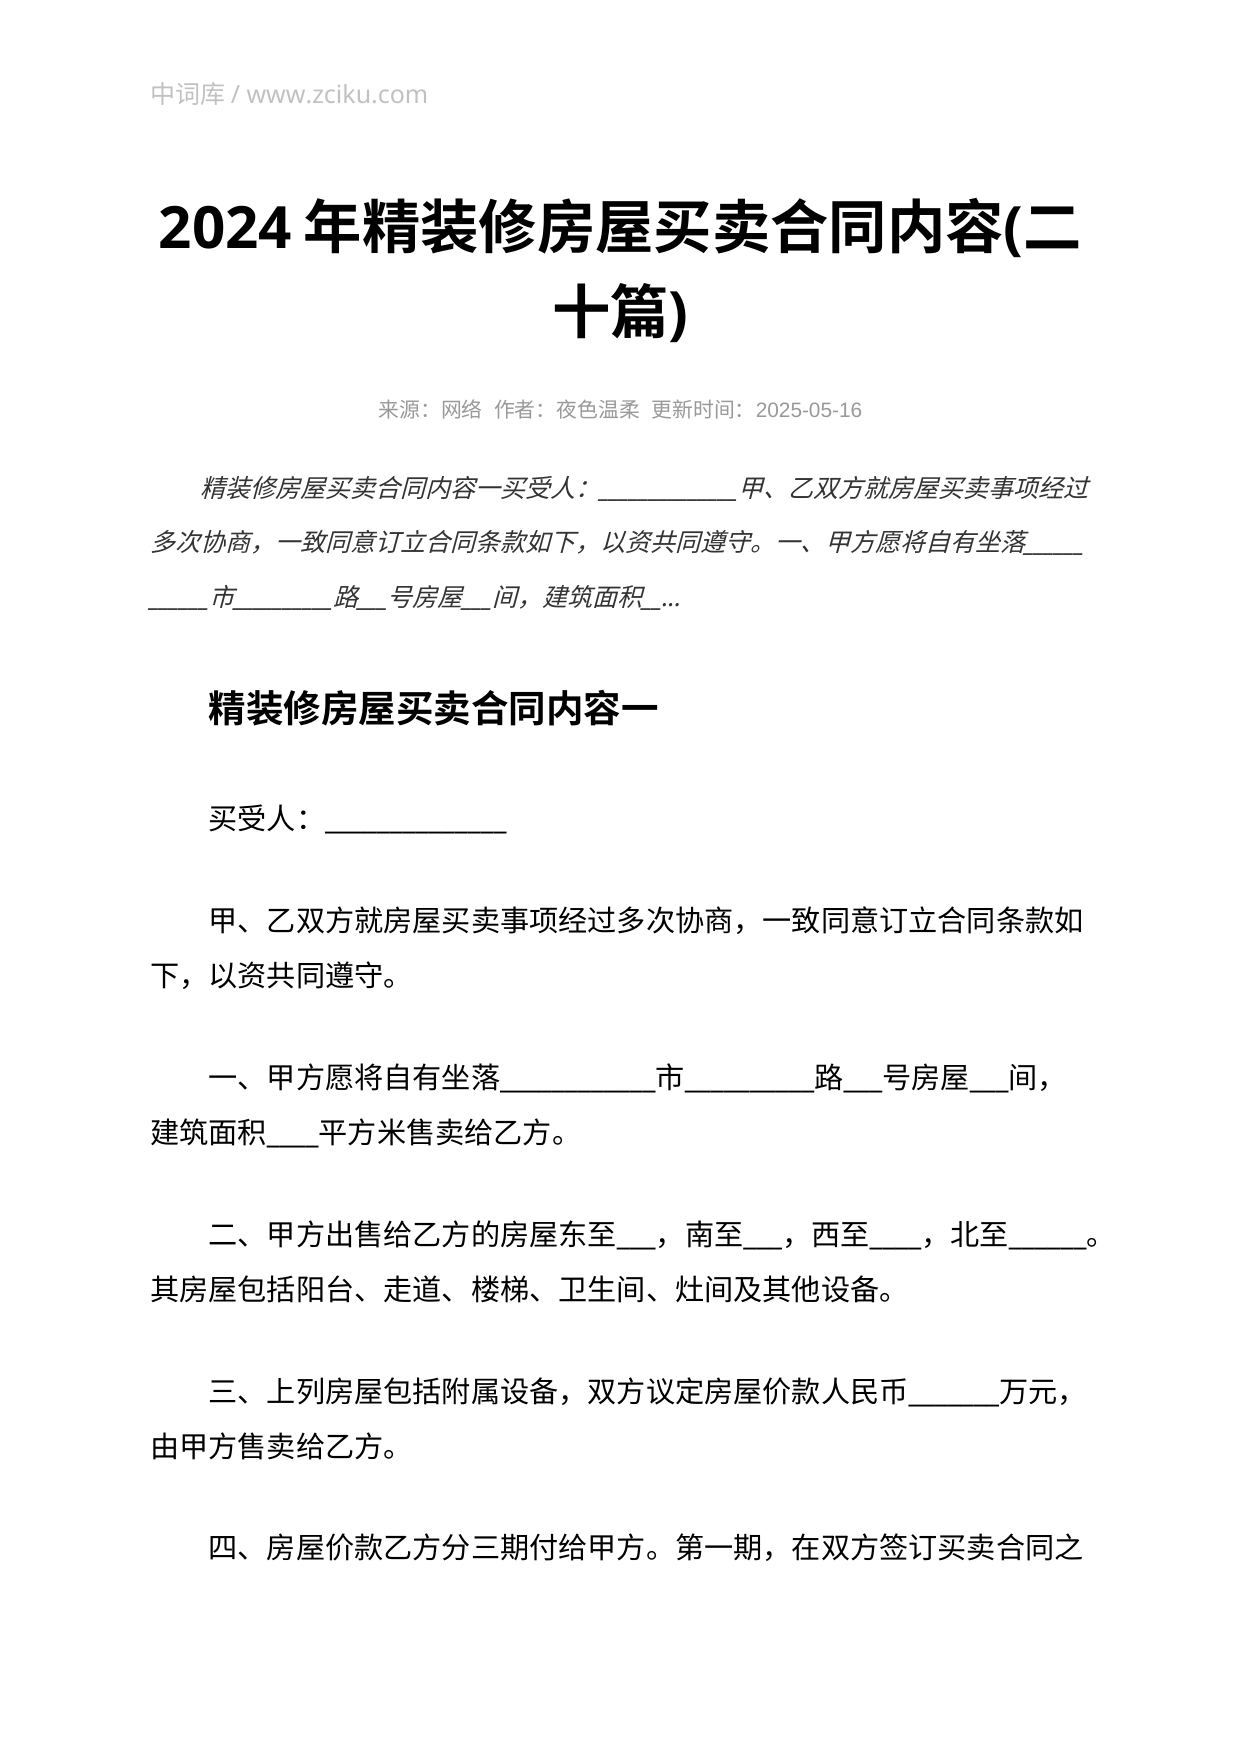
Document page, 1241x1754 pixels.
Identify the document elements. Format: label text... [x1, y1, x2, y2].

text 精装修房屋买卖合同内容一买受人：______________甲、乙双方就房屋买卖事项经过多次协商，一致同意订立合同条款如下，以资共同遵守。一、甲方愿将自有坐落____________市__________路___号房屋___间，建筑面积__... [150, 468, 1090, 613]
text 买受人：______________ [150, 796, 1090, 838]
text 三、上列房屋包括附属设备，双方议定房屋价款人民币_______万元，由甲方售卖给乙方。 [150, 1368, 1090, 1466]
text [150, 1525, 1090, 1567]
text 精装修房屋买卖合同内容一 [150, 678, 1090, 733]
text 甲、乙双方就房屋买卖事项经过多次协商，一致同意订立合同条款如下，以资共同遵守。 [150, 898, 1090, 995]
text 二、甲方出售给乙方的房屋东至___，南至___，西至____，北至______。其房屋包括阳台、走道、楼梯、卫生间、灶间及其他设备。 [150, 1212, 1090, 1309]
text 来源：网络 作者：夜色温柔 更新时间：2025-05-16 [150, 398, 1090, 422]
subtitle 2024年精装修房屋买卖合同内容(二十篇) [150, 181, 1090, 351]
text 一、甲方愿将自有坐落____________市__________路___号房屋___间，建筑面积____平方米售卖给乙方。 [150, 1054, 1090, 1152]
